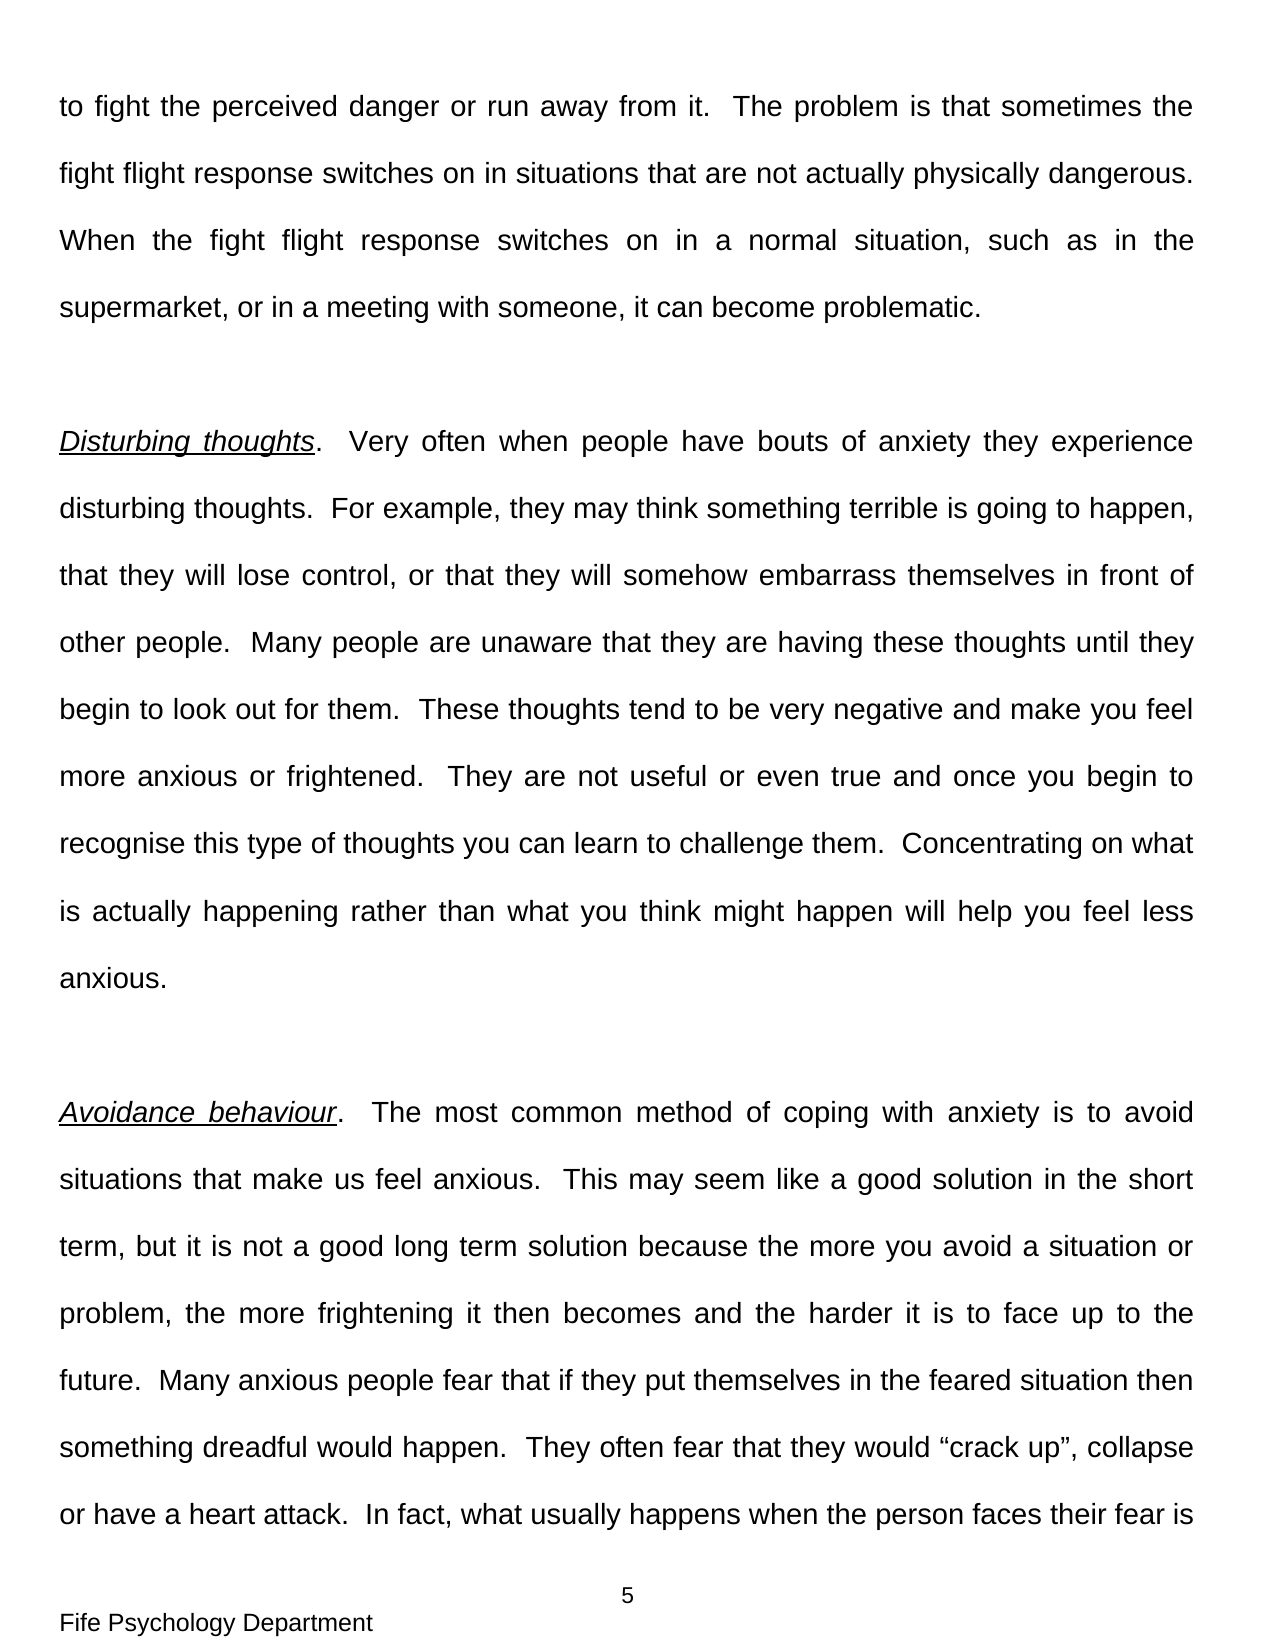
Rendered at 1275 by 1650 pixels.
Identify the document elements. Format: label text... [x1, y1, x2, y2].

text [59, 89, 1196, 323]
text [59, 1095, 1196, 1531]
text Disturbing thoughts. Very often when people have bouts of anxiety they experience disturbing thoughts. For example, they may think something terrible is going to happen, that they will lose control, or that they will somehow embarrass themselves in front of other people. Many people are unaware that they are having these thoughts until they begin to look out for them. These thoughts tend to be very negative and make you feel more anxious or frightened. They are not useful or even true and once you begin to recognise this type of thoughts you can learn to challenge them. Concentrating on what is actually happening rather than what you think might happen will help you feel less anxious. [59, 424, 1196, 994]
